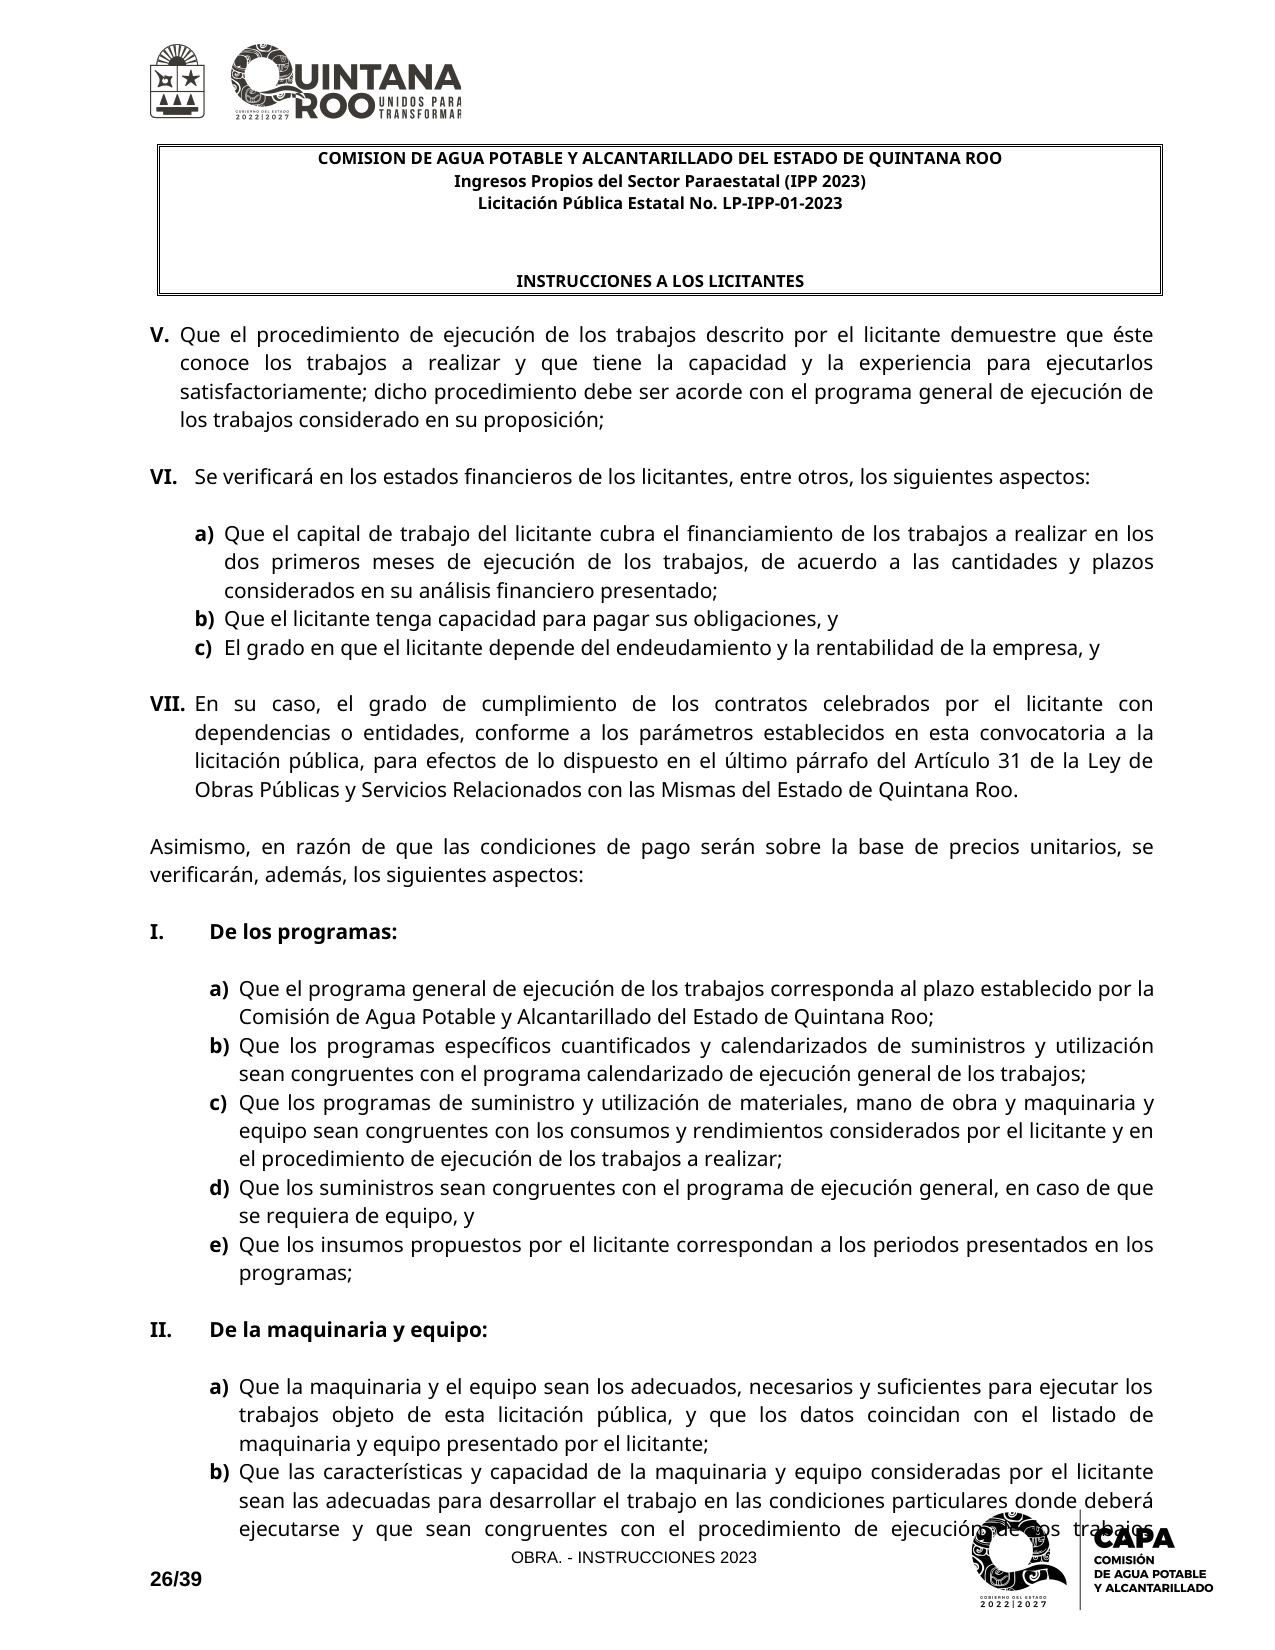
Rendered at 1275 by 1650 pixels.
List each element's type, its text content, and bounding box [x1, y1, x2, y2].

picture [150, 44, 462, 120]
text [209, 1457, 1155, 1543]
picture [950, 1481, 1229, 1638]
text a) Que el programa general de ejecución de los trabajos corresponda al plazo establecido por la Comisión de Agua Potable y Alcantarillado del Estado de Quintana Roo; [209, 974, 1155, 1031]
text II. De la maquinaria y equipo: [150, 1315, 1155, 1344]
text a) Que la maquinaria y el equipo sean los adecuados, necesarios y suficientes para ejecutar los trabajos objeto de esta licitación pública, y que los datos coincidan con el listado de maquinaria y equipo presentado por el licitante; [209, 1372, 1155, 1457]
text d) Que los suministros sean congruentes con el programa de ejecución general, en caso de que se requiera de equipo, y [209, 1173, 1155, 1230]
text c) El grado en que el licitante depende del endeudamiento y la rentabilidad de la empresa, y [194, 633, 1155, 661]
text I. De los programas: [150, 917, 1155, 946]
text b) Que los programas específicos cuantificados y calendarizados de suministros y utilización sean congruentes con el programa calendarizado de ejecución general de los trabajos; [209, 1031, 1155, 1088]
text e) Que los insumos propuestos por el licitante correspondan a los periodos presentados en los programas; [209, 1230, 1155, 1287]
text c) Que los programas de suministro y utilización de materiales, mano de obra y maquinaria y equipo sean congruentes con los consumos y rendimientos considerados por el licitante y en el procedimiento de ejecución de los trabajos a realizar; [209, 1088, 1155, 1173]
text a) Que el capital de trabajo del licitante cubra el financiamiento de los trabajos a realizar en los dos primeros meses de ejecución de los trabajos, de acuerdo a las cantidades y plazos considerados en su análisis financiero presentado; [194, 519, 1155, 604]
text VII. En su caso, el grado de cumplimiento de los contratos celebrados por el licitante con dependencias o entidades, conforme a los parámetros establecidos en esta convocatoria a la licitación pública, para efectos de lo dispuesto en el último párrafo del Artículo 31 de la Ley de Obras Públicas y Servicios Relacionados con las Mismas del Estado de Quintana Roo. [150, 689, 1155, 803]
text Asimismo, en razón de que las condiciones de pago serán sobre la base de precios unitarios, se verificarán, además, los siguientes aspectos: [150, 832, 1155, 889]
text V. Que el procedimiento de ejecución de los trabajos descrito por el licitante demuestre que éste conoce los trabajos a realizar y que tiene la capacidad y la experiencia para ejecutarlos satisfactoriamente; dicho procedimiento debe ser acorde con el programa general de ejecución de los trabajos considerado en su proposición; [150, 320, 1155, 434]
text b) Que el licitante tenga capacidad para pagar sus obligaciones, y [194, 604, 1155, 633]
text VI. Se verificará en los estados financieros de los licitantes, entre otros, los siguientes aspectos: [150, 462, 1155, 491]
